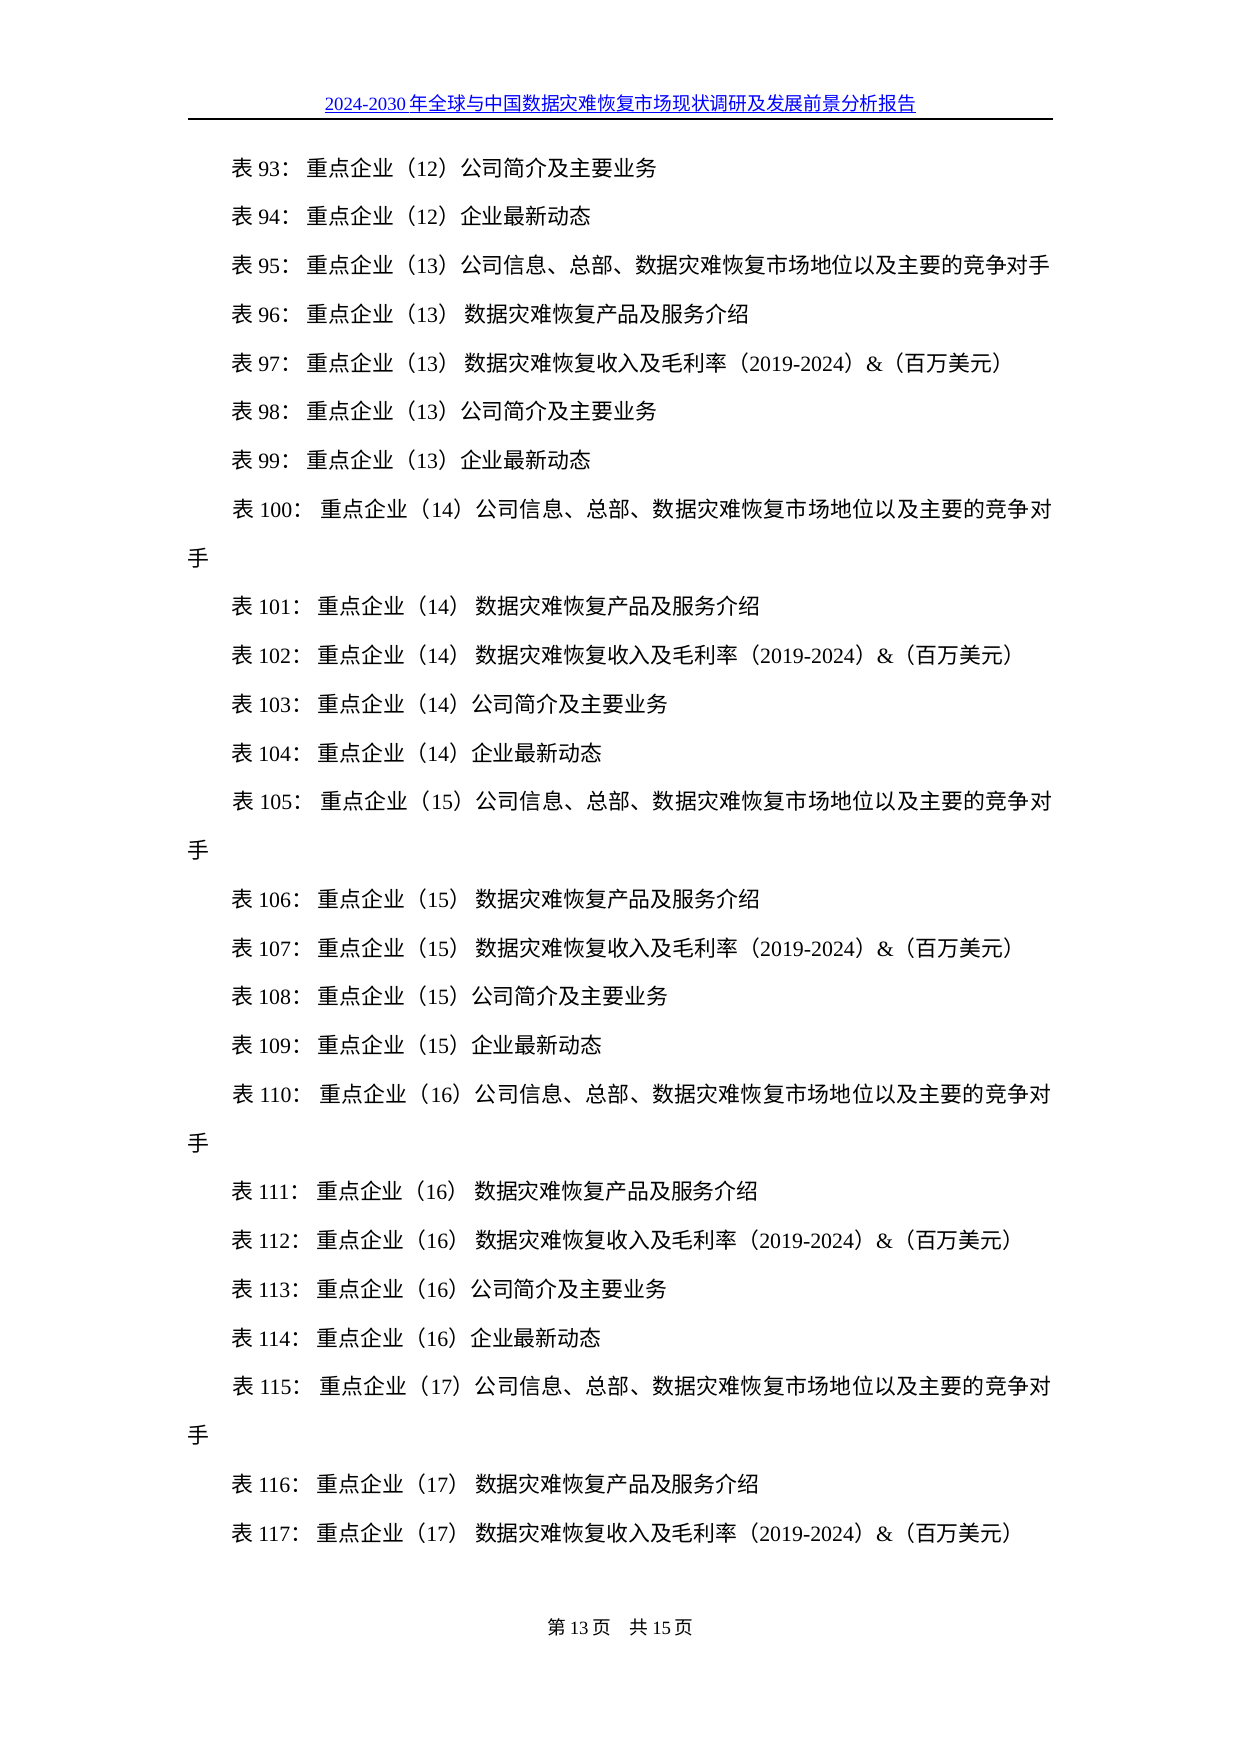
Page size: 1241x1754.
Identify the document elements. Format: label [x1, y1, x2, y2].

text [187, 150, 1053, 1548]
